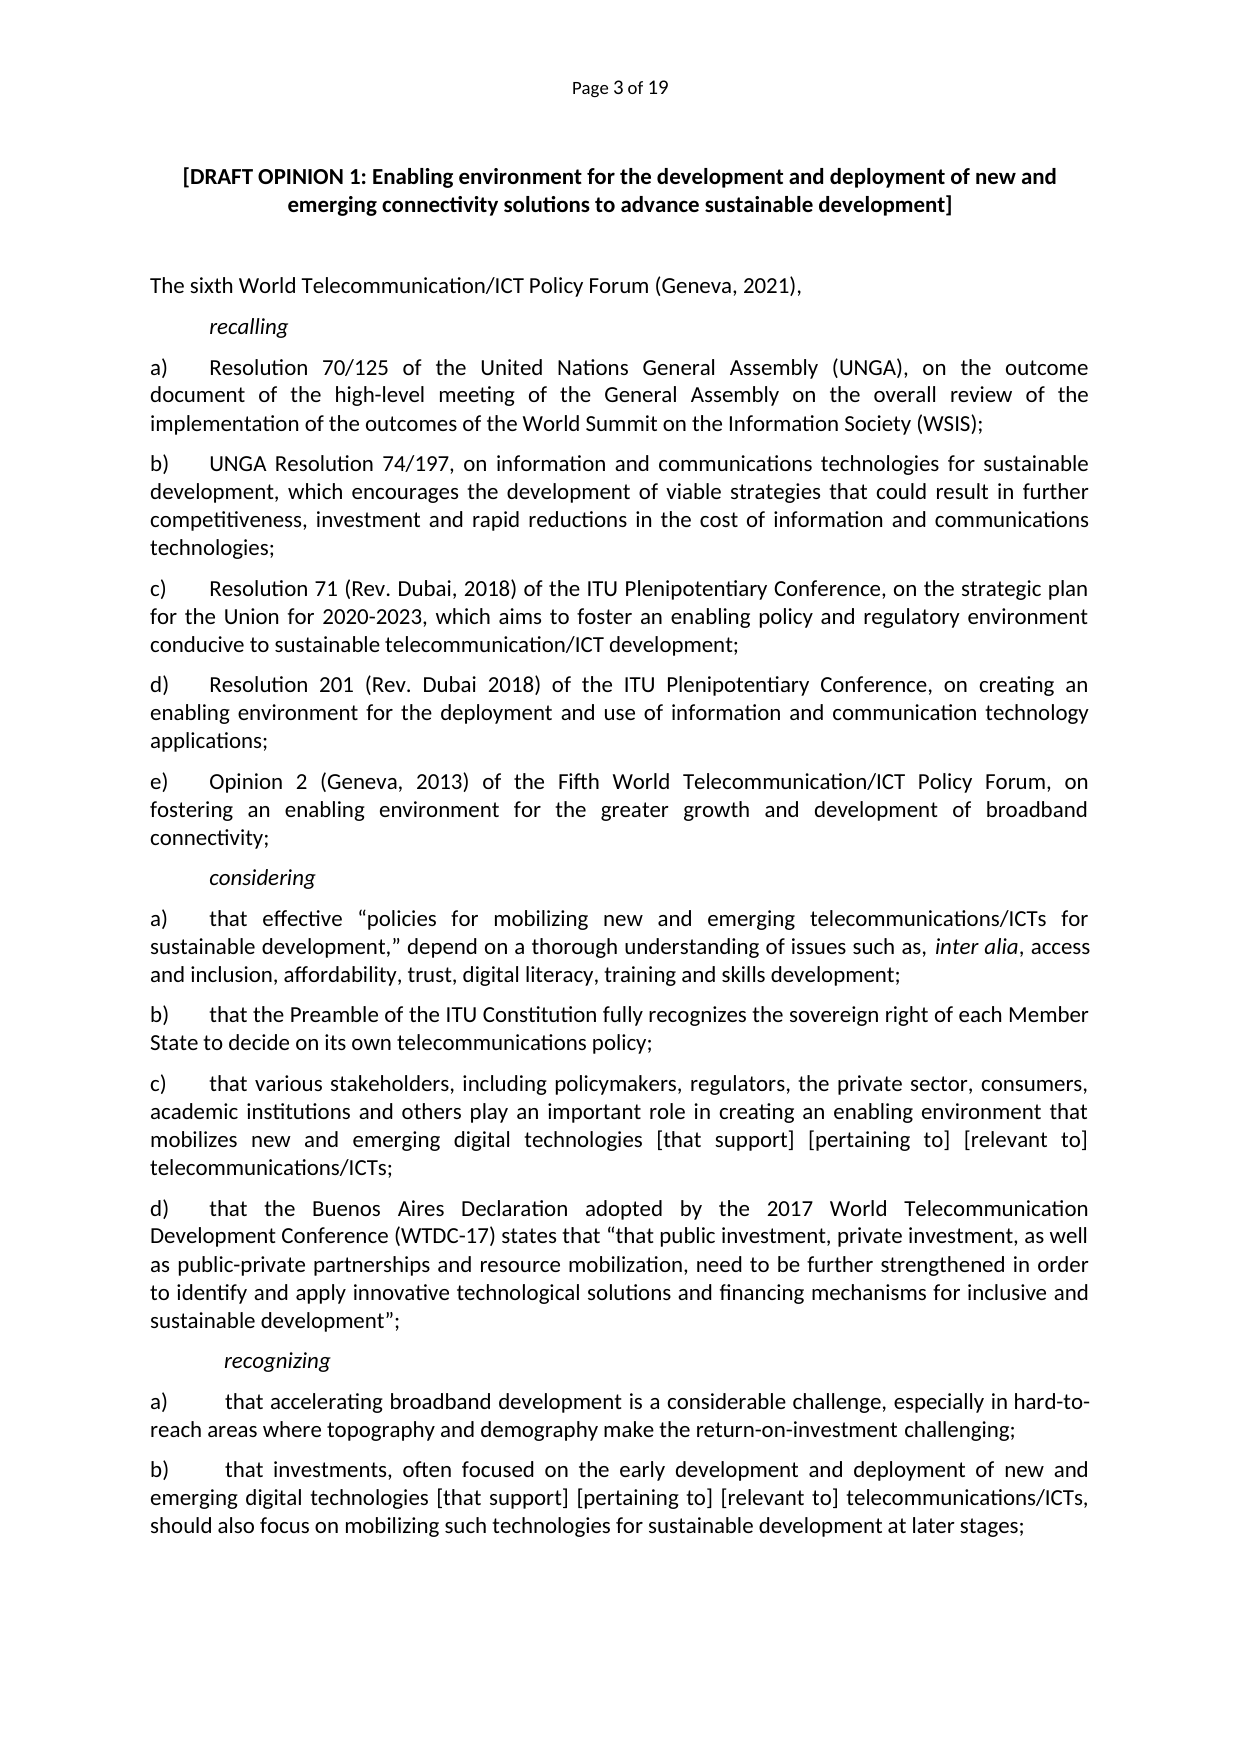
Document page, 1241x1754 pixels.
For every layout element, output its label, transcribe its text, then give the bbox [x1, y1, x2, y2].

text a) that accelerating broadband development is a considerable challenge, especially in hard-to-reach areas where topography and demography make the return-on-investment challenging; [150, 1387, 1090, 1443]
text a) Resolution 70/125 of the United Nations General Assembly (UNGA), on the outcome document of the high-level meeting of the General Assembly on the overall review of the implementation of the outcomes of the World Summit on the Information Society (WSIS); [150, 353, 1090, 437]
text d) that the Buenos Aires Declaration adopted by the 2017 World Telecommunication Development Conference (WTDC-17) states that “that public investment, private investment, as well as public-private partnerships and resource mobilization, need to be further strengthened in order to identify and apply innovative technological solutions and financing mechanisms for inclusive and sustainable development”; [150, 1194, 1090, 1334]
text a) that effective “policies for mobilizing new and emerging telecommunications/ICTs for sustainable development,” depend on a thorough understanding of issues such as, inter alia, access and inclusion, affordability, trust, digital literacy, training and skills development; [150, 904, 1090, 988]
text recalling [150, 312, 1090, 340]
text recognizing [150, 1346, 1090, 1374]
text e) Opinion 2 (Geneva, 2013) of the Fifth World Telecommunication/ICT Policy Forum, on fostering an enabling environment for the greater growth and development of broadband connectivity; [150, 767, 1090, 851]
text DRAFT OPINION 1: Enabling environment for the development and deployment of new and emerging connectivity solutions to advance sustainable development [150, 162, 1090, 218]
text considering [150, 863, 1090, 891]
text b) that the Preamble of the ITU Constitution fully recognizes the sovereign right of each Member State to decide on its own telecommunications policy; [150, 1001, 1090, 1057]
text b) that investments, often focused on the early development and deployment of new and emerging technologies, should also focus on mobilizing such technologies for sustainable development at later stages; [150, 1455, 1090, 1539]
text d) Resolution 201 (Rev. Dubai 2018) of the ITU Plenipotentiary Conference, on creating an enabling environment for the deployment and use of information and communication technology applications; [150, 670, 1090, 754]
text b) UNGA Resolution 74/197, on information and communications technologies for sustainable development, which encourages the development of viable strategies that could result in further competitiveness, investment and rapid reductions in the cost of information and communications technologies; [150, 449, 1090, 561]
text The sixth World Telecommunication/ICT Policy Forum (Geneva, 2021), [150, 272, 1090, 299]
text c) that various stakeholders, including policymakers, regulators, the private sector, consumers, academic institutions and others play an important role in creating an enabling environment that mobilizes new and emerging technologies; [150, 1069, 1090, 1181]
text c) Resolution 71 (Rev. Dubai, 2018) of the ITU Plenipotentiary Conference, on the strategic plan for the Union for 2020-2023, which aims to foster an enabling policy and regulatory environment conducive to sustainable telecommunication/ICT development; [150, 574, 1090, 658]
